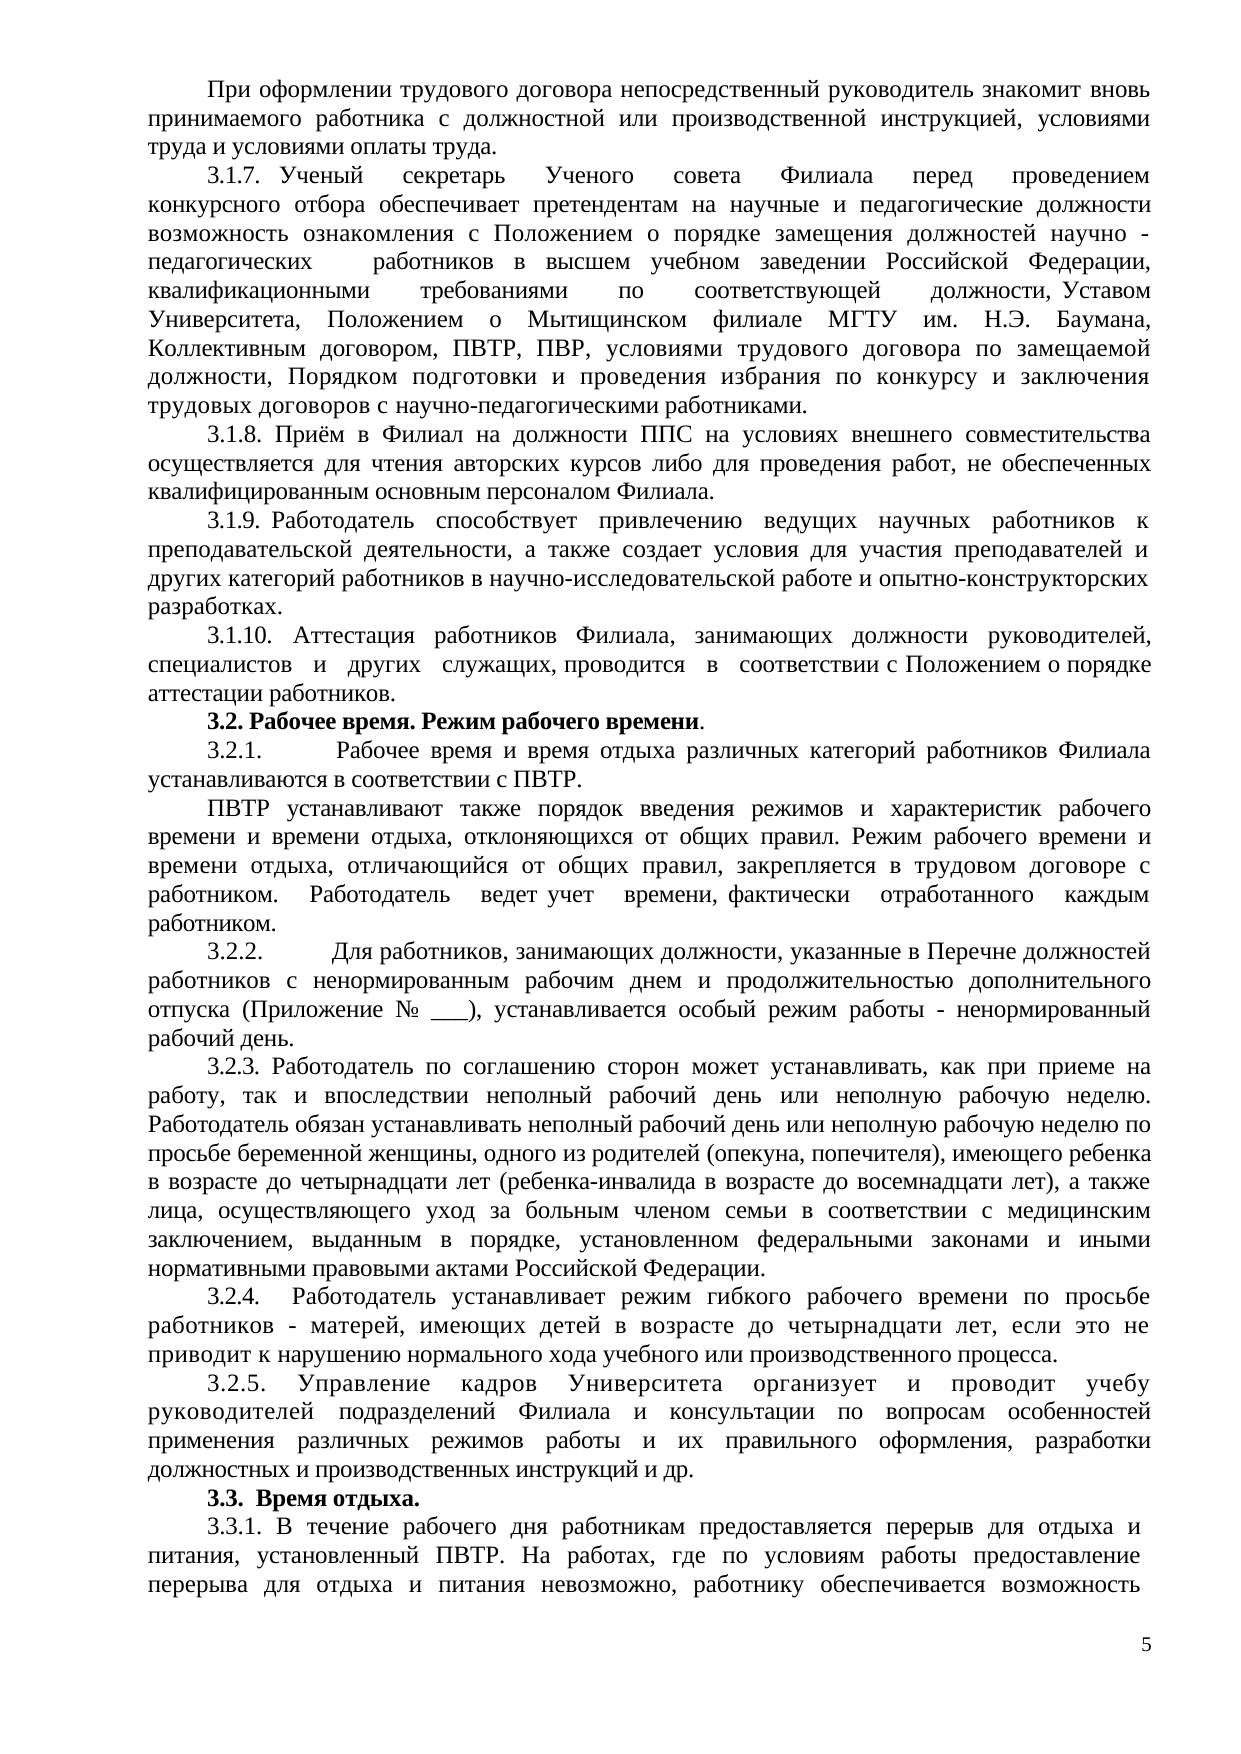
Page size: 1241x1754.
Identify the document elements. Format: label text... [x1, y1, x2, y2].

text 3.2.5. Управление кадров Университета организует и проводит учебу руководителей подразделений Филиала и консультации по вопросам особенностей применения различных режимов работы и их правильного оформления, разработки должностных и производственных инструкций и др. [148, 1368, 1152, 1483]
text ПВТР устанавливают также порядок введения режимов и характеристик рабочего времени и времени отдыха, отклоняющихся от общих правил. Режим рабочего времени и времени отдыха, отличающийся от общих правил, закрепляется в трудовом договоре с работником. Работодатель ведет учет времени, фактически отработанного каждым работником. [148, 793, 1152, 936]
list Для работников, занимающих должности, указанные в Перечне должностей работников с ненормированным рабочим днем и продолжительностью дополнительного отпуска (Приложение № ___), устанавливается особый режим работы - ненормированный рабочий день. [148, 936, 1152, 1051]
text 3.1.9. Работодатель способствует привлечению ведущих научных работников к преподавательской деятельности, а также создает условия для участия преподавателей и других категорий работников в научно-исследовательской работе и опытно-конструкторских разработках. [148, 505, 1149, 620]
text 3.3. Время отдыха. [148, 1483, 1152, 1511]
text 3.1.7. Ученый секретарь Ученого совета Филиала перед проведением конкурсного отбора обеспечивает претендентам на научные и педагогические должности возможность ознакомления с Положением о порядке замещения должностей научно - педагогических работников в высшем учебном заведении Российской Федерации, квалификационными требованиями по соответствующей должности, Уставом Университета, Положением о Мытищинском филиале МГТУ им. Н.Э. Баумана, Коллективным договором, ПВТР, ПВР, условиями трудового договора по замещаемой должности, Порядком подготовки и проведения избрания по конкурсу и заключения трудовых договоров с научно-педагогическими работниками. [148, 160, 1152, 419]
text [148, 1511, 1142, 1598]
text 3.1.8. Приём в Филиал на должности ППС на условиях внешнего совместительства осуществляется для чтения авторских курсов либо для проведения работ, не обеспеченных квалифицированным основным персоналом Филиала. [148, 419, 1152, 505]
list Рабочее время и время отдыха различных категорий работников Филиала устанавливаются в соответствии с ПВТР. [148, 735, 1152, 793]
text 3.1.10. Аттестация работников Филиала, занимающих должности руководителей, специалистов и других служащих, проводится в соответствии с Положением о порядке аттестации работников. [148, 620, 1152, 706]
text При оформлении трудового договора непосредственный руководитель знакомит вновь принимаемого работника с должностной или производственной инструкцией, условиями труда и условиями оплаты труда. [148, 74, 1150, 160]
text 3.2.4. Работодатель устанавливает режим гибкого рабочего времени по просьбе работников - матерей, имеющих детей в возрасте до четырнадцати лет, если это не приводит к нарушению нормального хода учебного или производственного процесса. [148, 1281, 1152, 1368]
text 3.2.3. Работодатель по соглашению сторон может устанавливать, как при приеме на работу, так и впоследствии неполный рабочий день или неполную рабочую неделю. Работодатель обязан устанавливать неполный рабочий день или неполную рабочую неделю по просьбе беременной женщины, одного из родителей (опекуна, попечителя), имеющего ребенка в возрасте до четырнадцати лет (ребенка-инвалида в возрасте до восемнадцати лет), а также лица, осуществляющего уход за больным членом семьи в соответствии с медицинским заключением, выданным в порядке, установленном федеральными законами и иными нормативными правовыми актами Российской Федерации. [148, 1051, 1152, 1281]
text 3.2. Рабочее время. Режим рабочего времени. [148, 706, 1152, 735]
